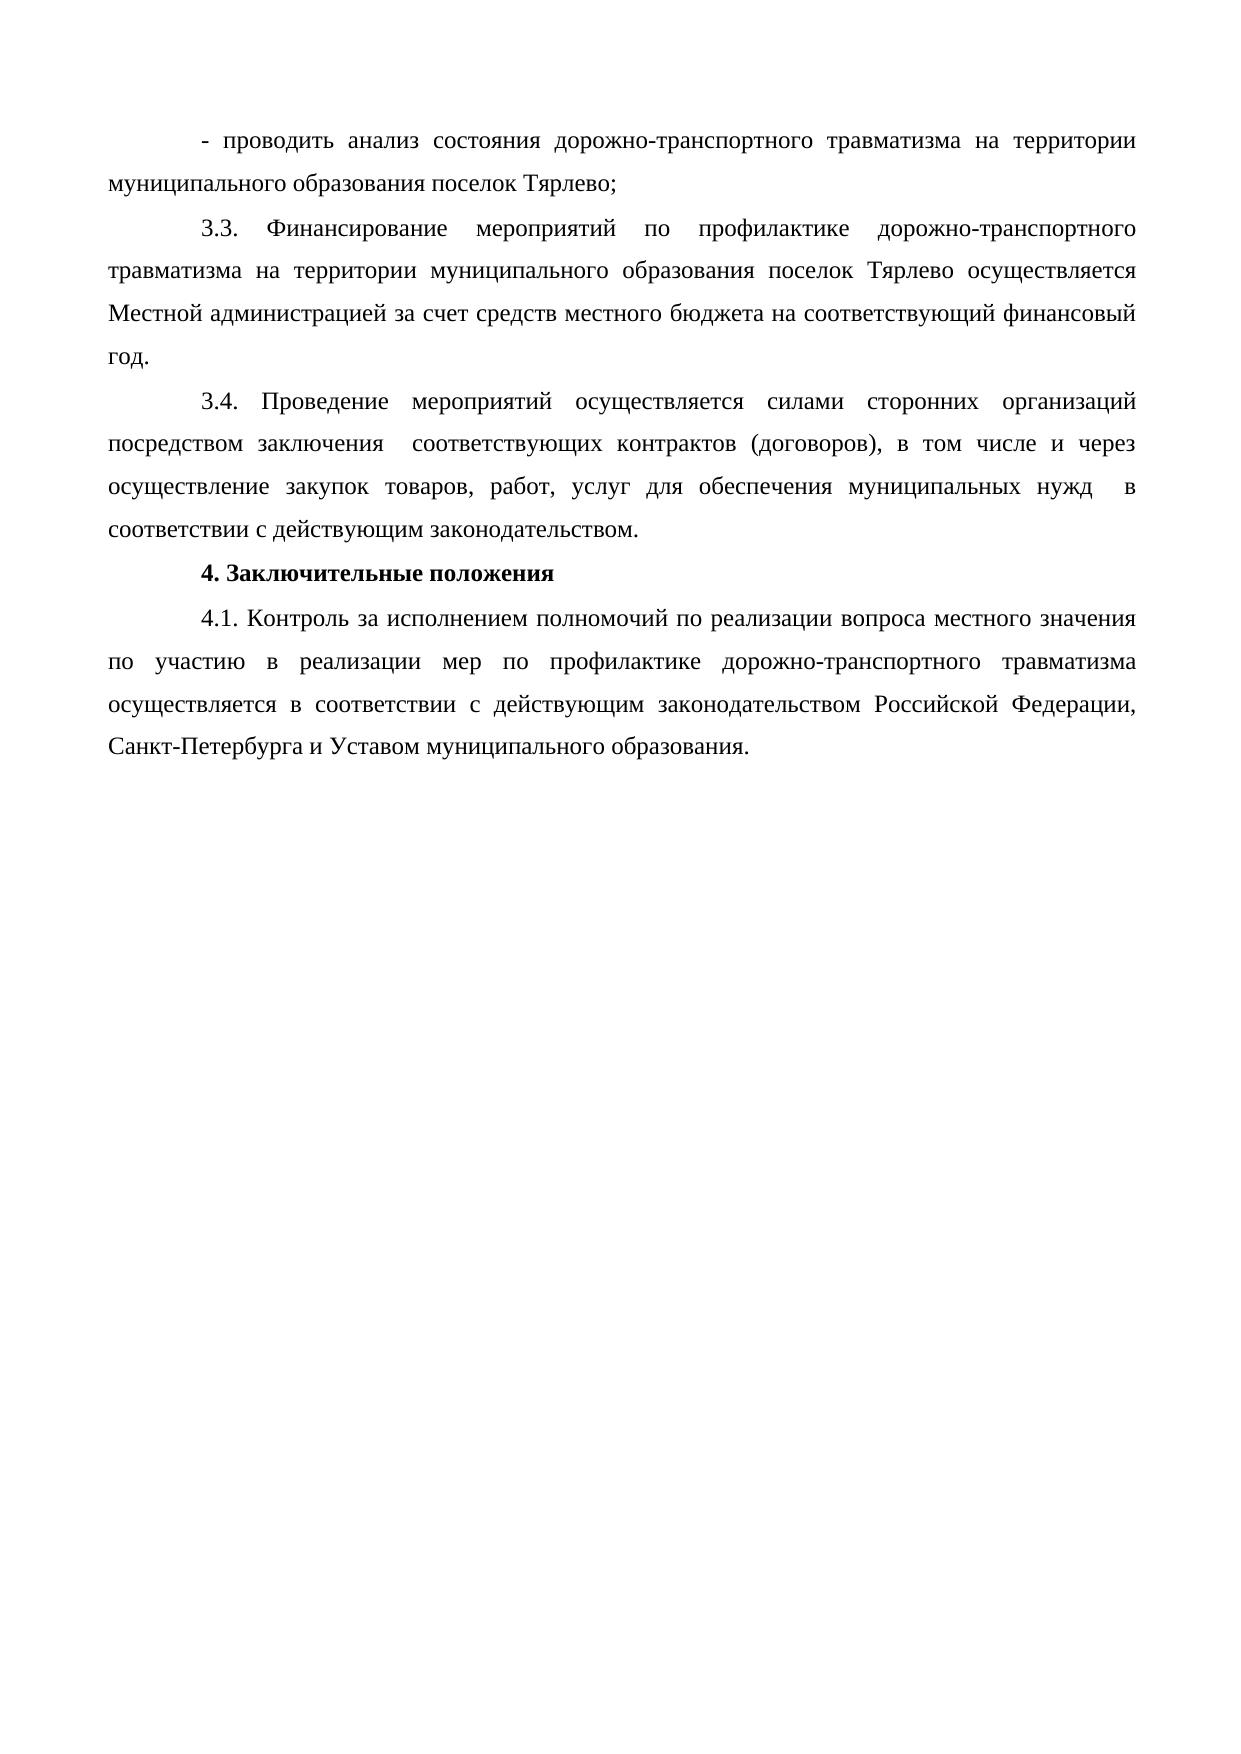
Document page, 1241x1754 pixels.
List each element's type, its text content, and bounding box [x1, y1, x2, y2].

text 4.1. Контроль за исполнением полномочий по реализации вопроса местного значения по участию в реализации мер по профилактике дорожно-транспортного травматизма осуществляется в соответствии с действующим законодательством Российской Федерации, Санкт-Петербурга и Уставом муниципального образования. [108, 592, 1137, 763]
text 3.4. Проведение мероприятий осуществляется силами сторонних организаций посредством заключения соответствующих контрактов (договоров), в том числе и через осуществление закупок товаров, работ, услуг для обеспечения муниципальных нужд в соответствии с действующим законодательством. [108, 375, 1137, 546]
text 3.3. Финансирование мероприятий по профилактике дорожно-транспортного травматизма на территории муниципального образования поселок Тярлево осуществляется Местной администрацией за счет средств местного бюджета на соответствующий финансовый год. [108, 202, 1137, 373]
text 4. Заключительные положения [108, 548, 1137, 590]
text - проводить анализ состояния дорожно-транспортного травматизма на территории муниципального образования поселок Тярлево; [108, 115, 1137, 200]
